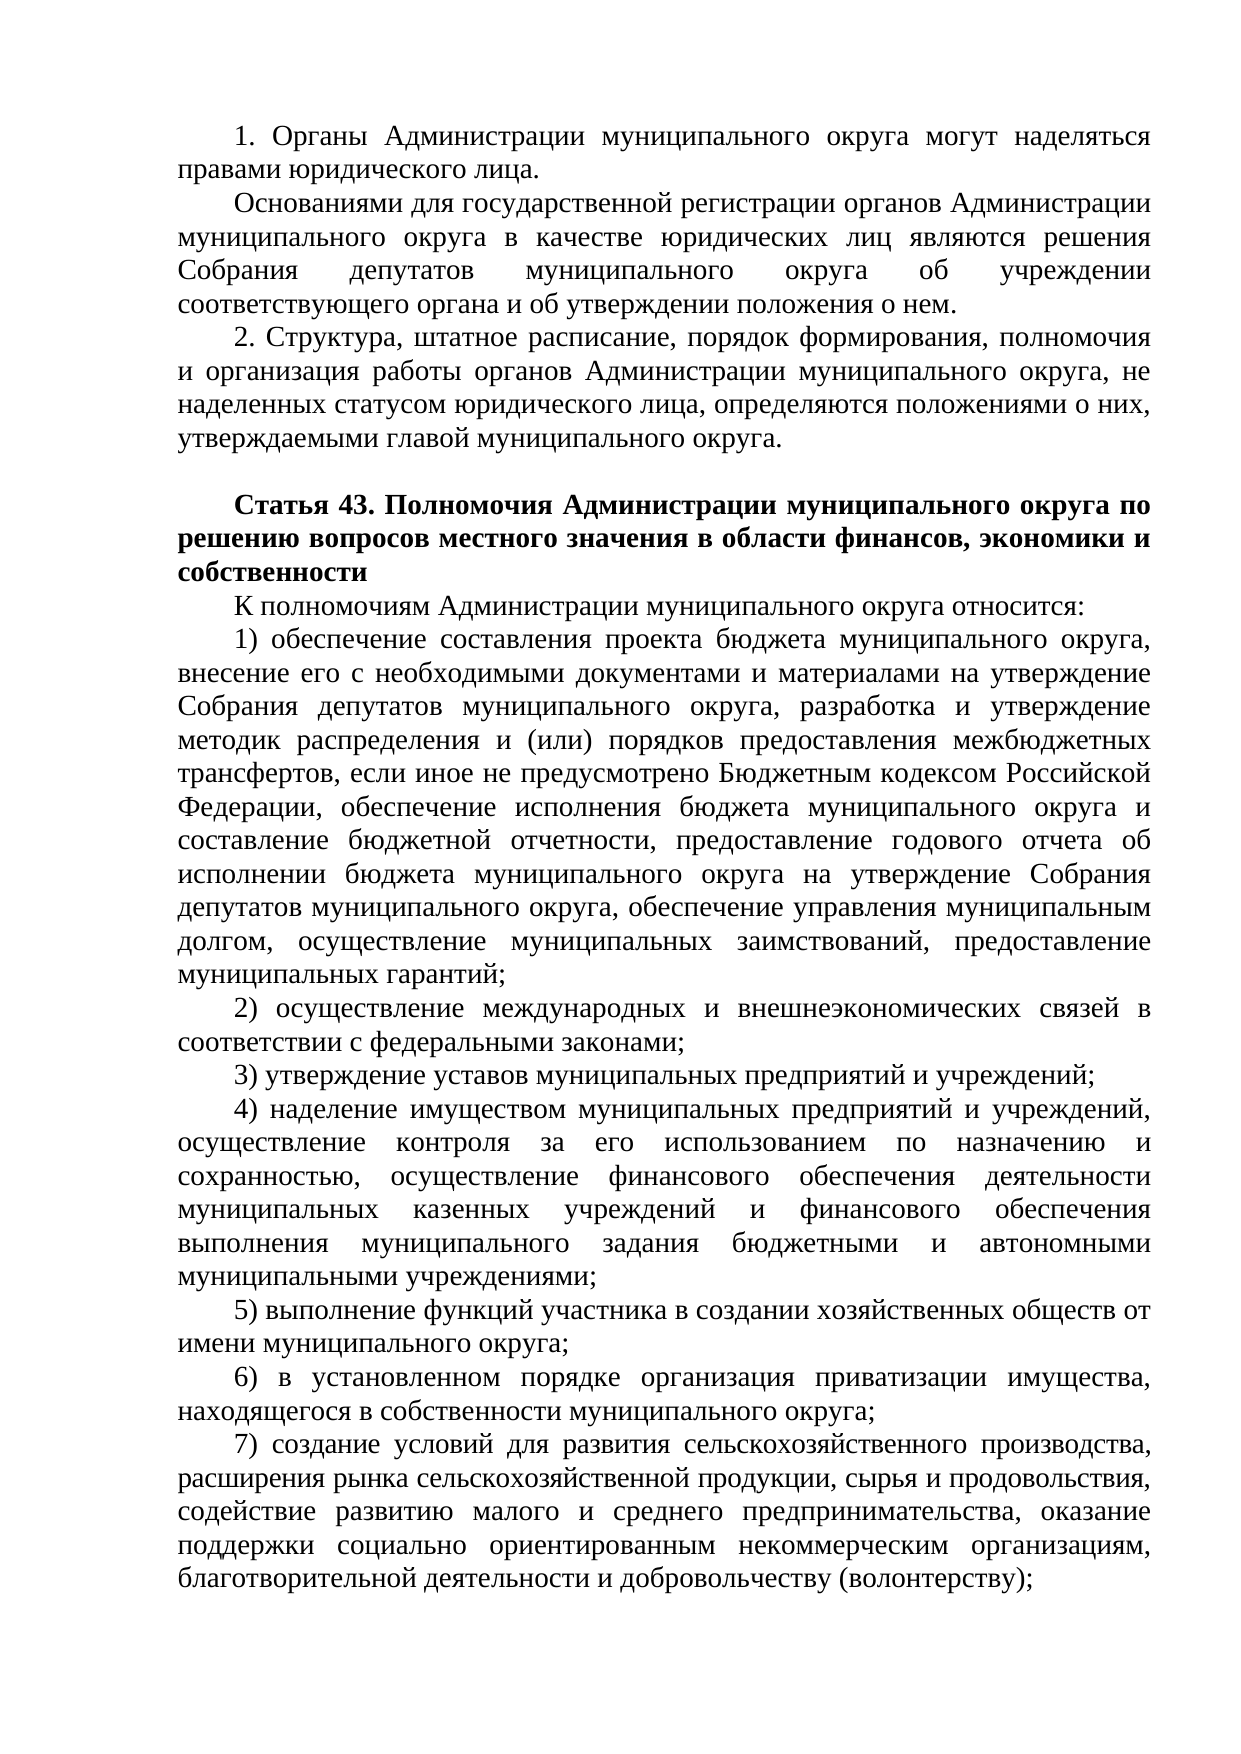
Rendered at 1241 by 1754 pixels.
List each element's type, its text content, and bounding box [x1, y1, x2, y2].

text 3) утверждение уставов муниципальных предприятий и учреждений; [177, 1057, 1152, 1091]
text 2) осуществление международных и внешнеэкономических связей в соответствии с федеральными законами; [177, 990, 1152, 1057]
text 2. Структура, штатное расписание, порядок формирования, полномочия и организация работы органов Администрации муниципального округа, не наделенных статусом юридического лица, определяются положениями о них, утверждаемыми главой муниципального округа. [177, 319, 1152, 453]
text 1. Органы Администрации муниципального округа могут наделяться правами юридического лица. [177, 118, 1152, 185]
text Основаниями для государственной регистрации органов Администрации муниципального округа в качестве юридических лиц являются решения Собрания депутатов муниципального округа об учреждении соответствующего органа и об утверждении положения о нем. [177, 185, 1152, 319]
text К полномочиям Администрации муниципального округа относится: [177, 588, 1152, 621]
text Статья 43. Полномочия Администрации муниципального округа по решению вопросов местного значения в области финансов, экономики и собственности [177, 487, 1152, 588]
text 1) обеспечение составления проекта бюджета муниципального округа, внесение его с необходимыми документами и материалами на утверждение Собрания депутатов муниципального округа, разработка и утверждение методик распределения и (или) порядков предоставления межбюджетных трансфертов, если иное не предусмотрено Бюджетным кодексом Российской Федерации, обеспечение исполнения бюджета муниципального округа и составление бюджетной отчетности, предоставление годового отчета об исполнении бюджета муниципального округа на утверждение Собрания депутатов муниципального округа, обеспечение управления муниципальным долгом, осуществление муниципальных заимствований, предоставление муниципальных гарантий; [177, 621, 1152, 990]
text 6) в установленном порядке организация приватизации имущества, находящегося в собственности муниципального округа; [177, 1359, 1152, 1426]
text 7) создание условий для развития сельскохозяйственного производства, расширения рынка сельскохозяйственной продукции, сырья и продовольствия, содействие развитию малого и среднего предпринимательства, оказание поддержки социально ориентированным некоммерческим организациям, благотворительной деятельности и добровольчеству (волонтерству); [177, 1426, 1152, 1594]
text 4) наделение имуществом муниципальных предприятий и учреждений, осуществление контроля за его использованием по назначению и сохранностью, осуществление финансового обеспечения деятельности муниципальных казенных учреждений и финансового обеспечения выполнения муниципального задания бюджетными и автономными муниципальными учреждениями; [177, 1091, 1152, 1292]
text 5) выполнение функций участника в создании хозяйственных обществ от имени муниципального округа; [177, 1292, 1152, 1359]
